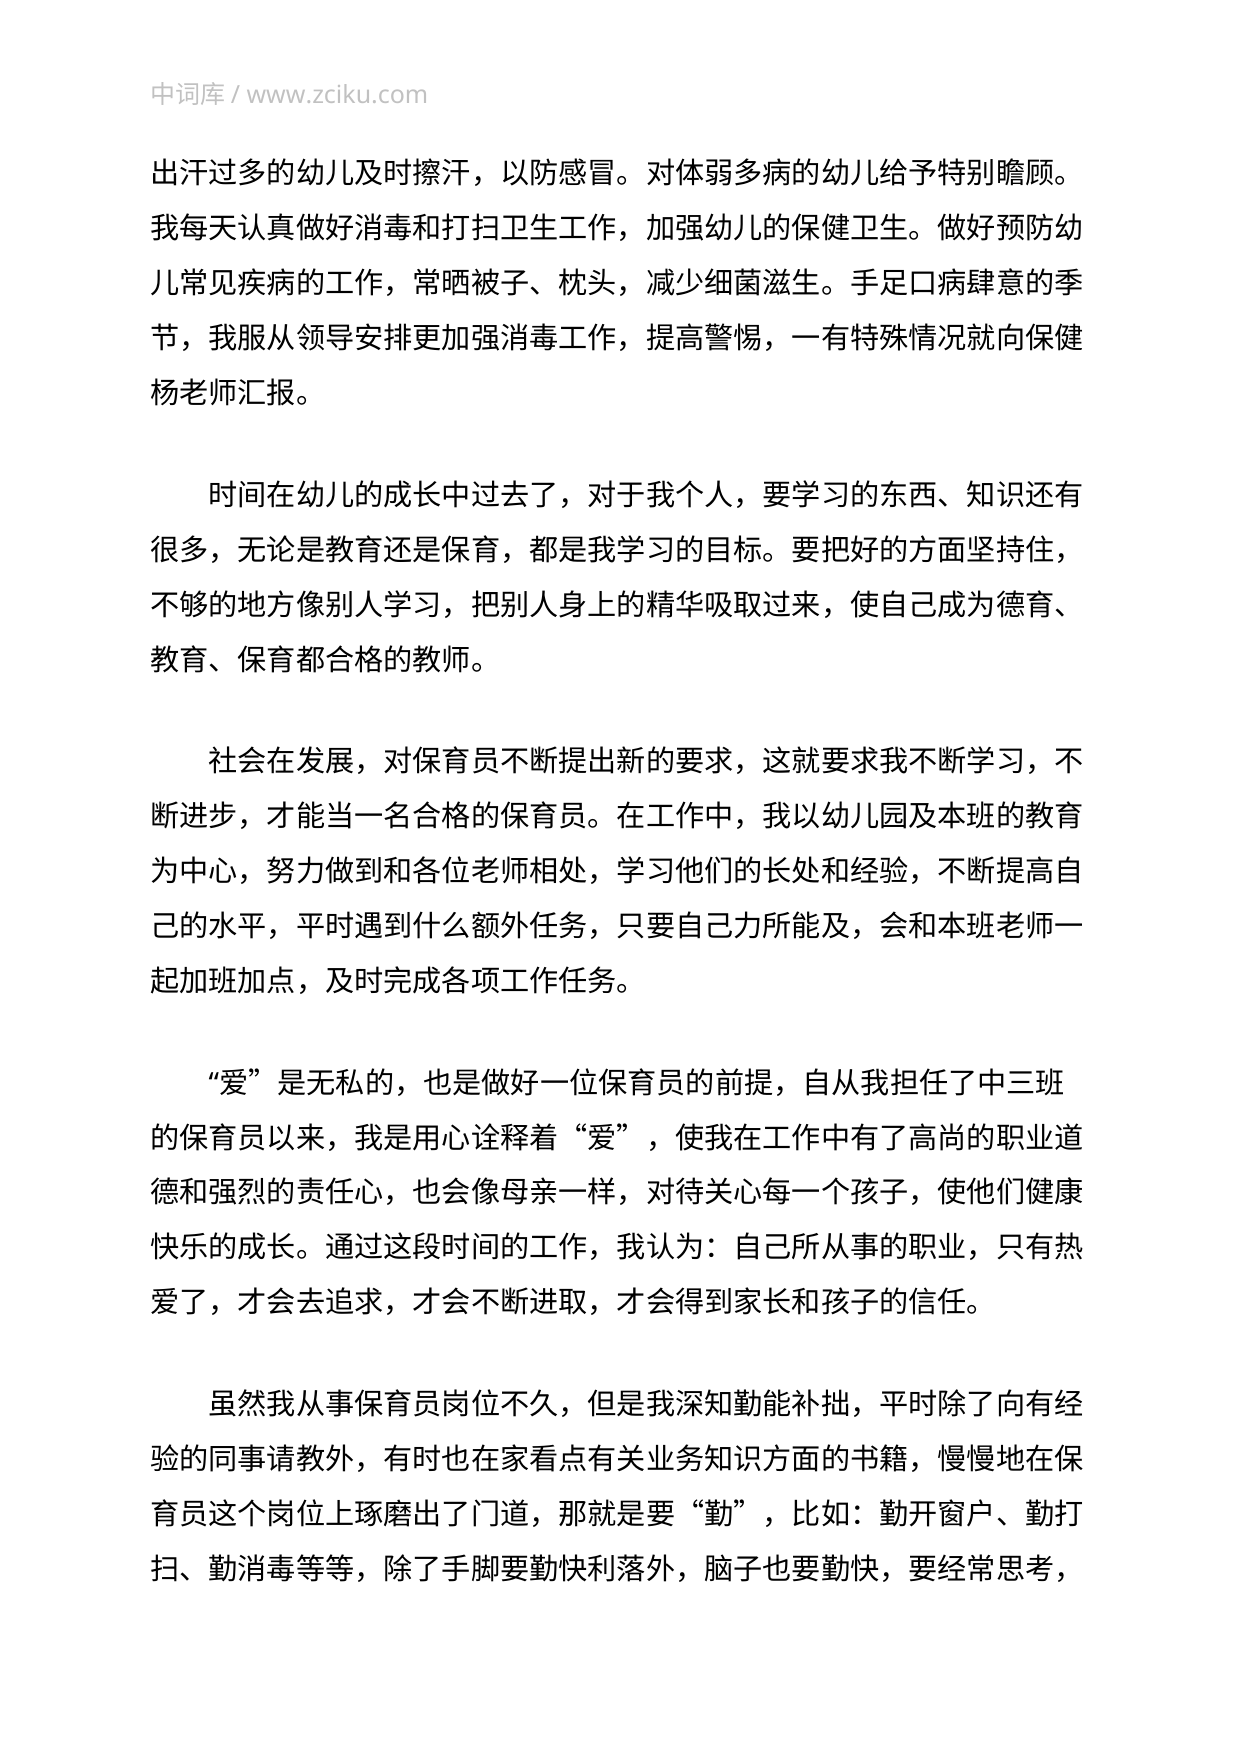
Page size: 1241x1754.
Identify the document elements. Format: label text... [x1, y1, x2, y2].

text 时间在幼儿的成长中过去了，对于我个人，要学习的东西、知识还有很多，无论是教育还是保育，都是我学习的目标。要把好的方面坚持住，不够的地方像别人学习，把别人身上的精华吸取过来，使自己成为德育、教育、保育都合格的教师。 [150, 471, 1090, 678]
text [150, 150, 1090, 412]
text “爱”是无私的，也是做好一位保育员的前提，自从我担任了中三班的保育员以来，我是用心诠释着“爱”，使我在工作中有了高尚的职业道德和强烈的责任心，也会像母亲一样，对待关心每一个孩子，使他们健康快乐的成长。通过这段时间的工作，我认为：自己所从事的职业，只有热爱了，才会去追求，才会不断进取，才会得到家长和孩子的信任。 [150, 1059, 1090, 1321]
text 社会在发展，对保育员不断提出新的要求，这就要求我不断学习，不断进步，才能当一名合格的保育员。在工作中，我以幼儿园及本班的教育为中心，努力做到和各位老师相处，学习他们的长处和经验，不断提高自己的水平，平时遇到什么额外任务，只要自己力所能及，会和本班老师一起加班加点，及时完成各项工作任务。 [150, 738, 1090, 1000]
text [150, 1381, 1090, 1588]
